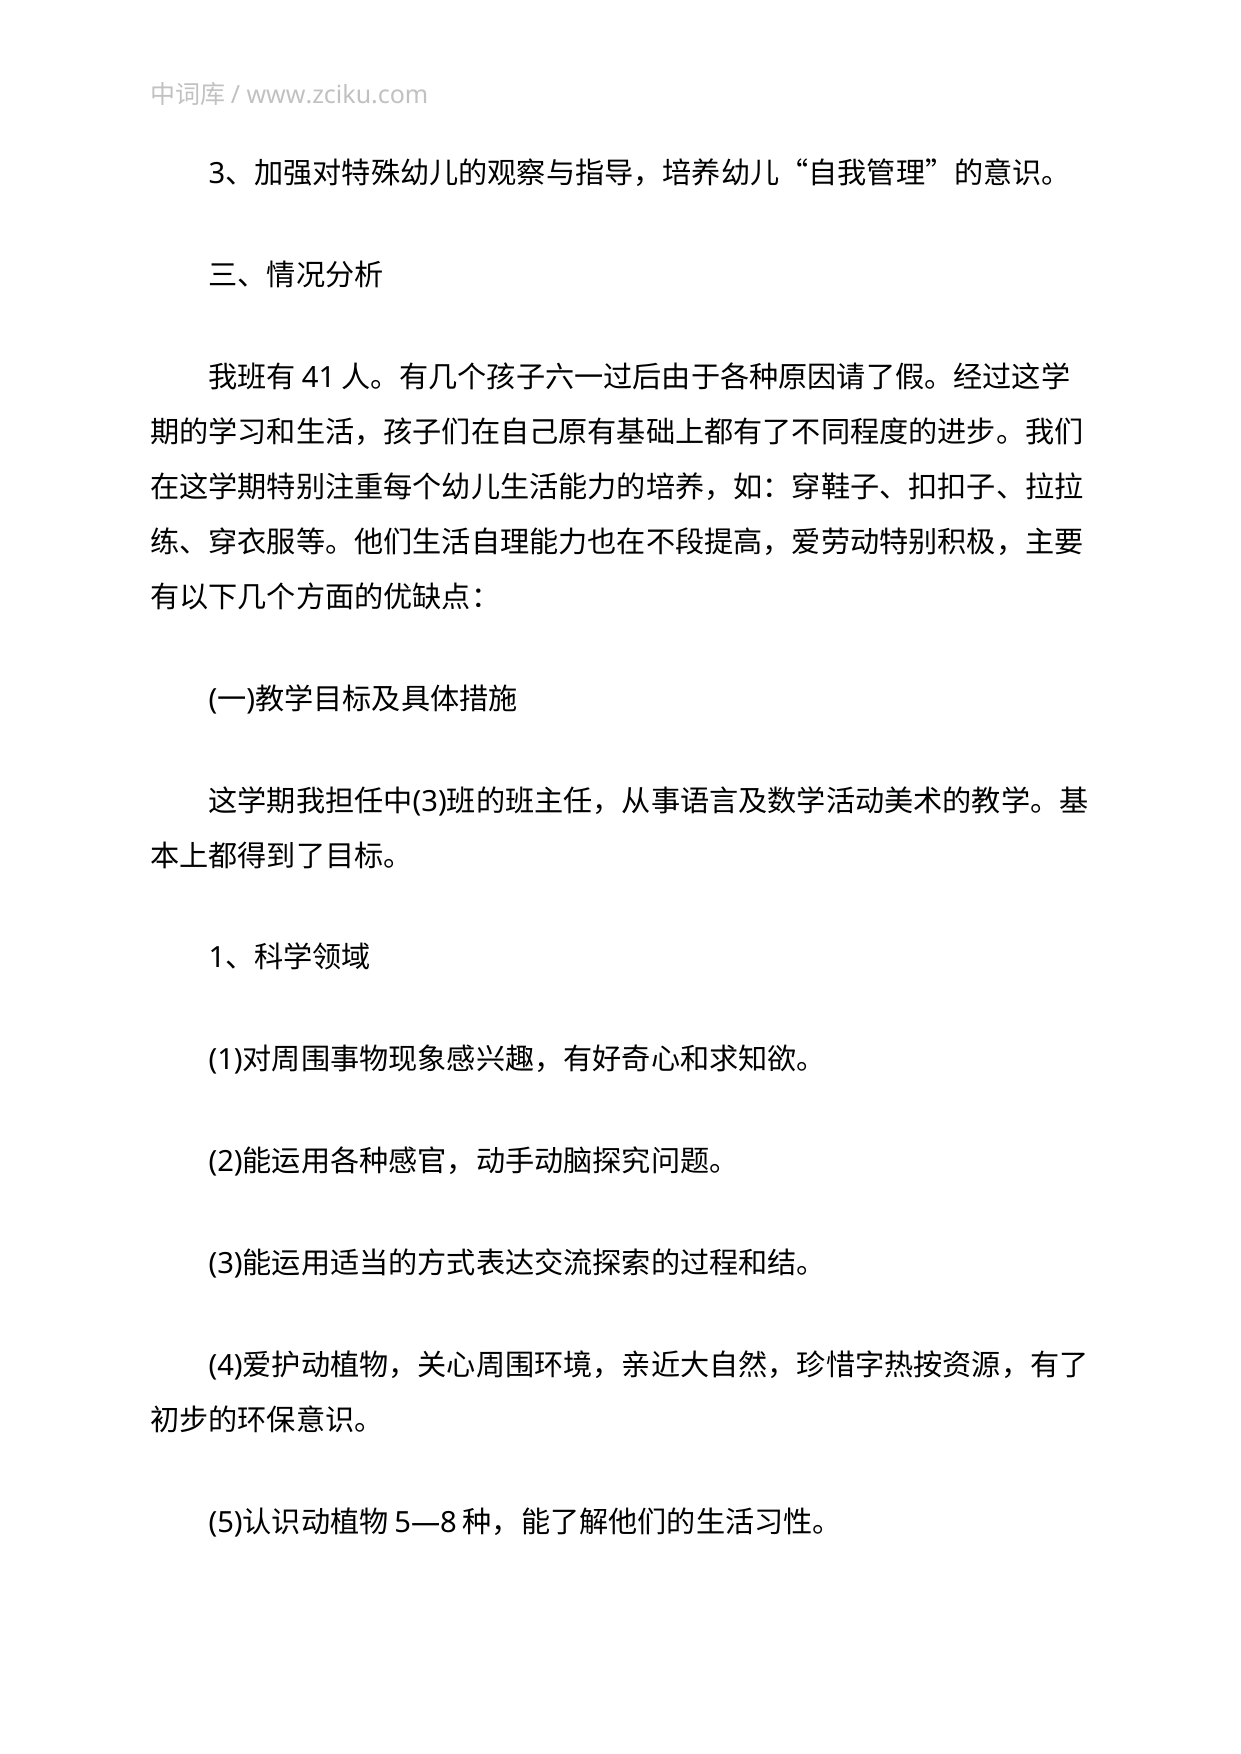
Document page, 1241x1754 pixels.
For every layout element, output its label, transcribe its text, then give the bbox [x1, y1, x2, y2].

text 1、科学领域 [150, 934, 1090, 976]
text (4)爱护动植物，关心周围环境，亲近大自然，珍惜字热按资源，有了初步的环保意识。 [150, 1342, 1090, 1439]
text 3、加强对特殊幼儿的观察与指导，培养幼儿“自我管理”的意识。 [150, 150, 1090, 192]
text 我班有41人。有几个孩子六一过后由于各种原因请了假。经过这学期的学习和生活，孩子们在自己原有基础上都有了不同程度的进步。我们在这学期特别注重每个幼儿生活能力的培养，如：穿鞋子、扣扣子、拉拉练、穿衣服等。他们生活自理能力也在不段提高，爱劳动特别积极，主要有以下几个方面的优缺点： [150, 354, 1090, 616]
text 这学期我担任中(3)班的班主任，从事语言及数学活动美术的教学。基本上都得到了目标。 [150, 777, 1090, 874]
text 三、情况分析 [150, 252, 1090, 294]
text (一)教学目标及具体措施 [150, 675, 1090, 718]
text (2)能运用各种感官，动手动脑探究问题。 [150, 1138, 1090, 1180]
text (3)能运用适当的方式表达交流探索的过程和结。 [150, 1240, 1090, 1282]
text (1)对周围事物现象感兴趣，有好奇心和求知欲。 [150, 1036, 1090, 1078]
text (5)认识动植物5—8种，能了解他们的生活习性。 [150, 1499, 1090, 1541]
